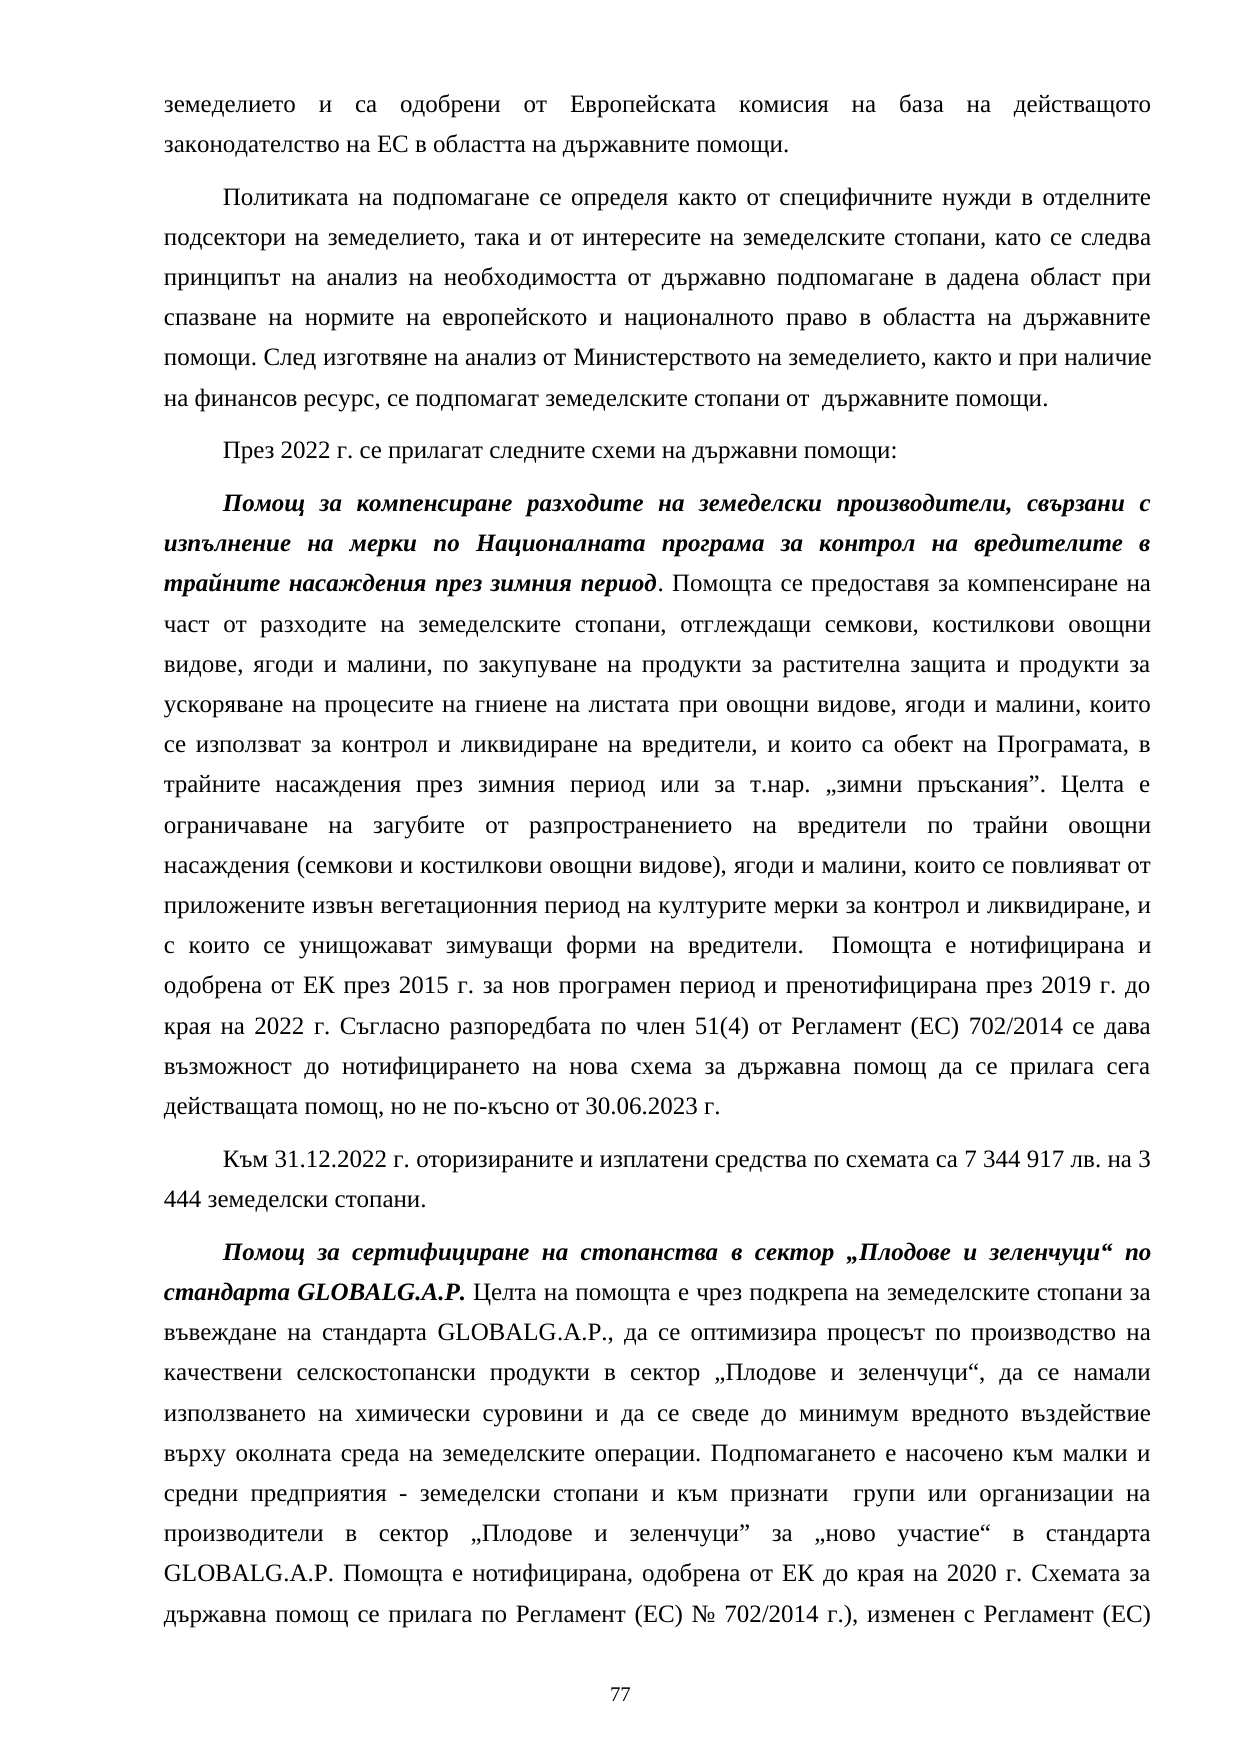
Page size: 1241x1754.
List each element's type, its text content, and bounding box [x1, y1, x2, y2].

text През 2022 г. се прилагат следните схеми на държавни помощи: [164, 435, 1152, 464]
text Към 31.12.2022 г. оторизираните и изплатени средства по схемата са 7 344 917 лв. на 3 444 земеделски стопани. [164, 1144, 1152, 1213]
text Помощ за компенсиране разходите на земеделски производители, свързани с изпълнение на мерки по Националната програма за контрол на вредителите в трайните насаждения през зимния период. Помощта се предоставя за компенсиране на част от разходите на земеделските стопани, отглеждащи семкови, костилкови овощни видове, ягоди и малини, по закупуване на продукти за растителна защита и продукти за ускоряване на процесите на гниене на листата при овощни видове, ягоди и малини, които се използват за контрол и ликвидиране на вредители, и които са обект на Програмата, в трайните насаждения през зимния период или за т.нар. „зимни пръскания”. Целта е ограничаване на загубите от разпространението на вредители по трайни овощни насаждения (семкови и костилкови овощни видове), ягоди и малини, които се повлияват от приложените извън вегетационния период на културите мерки за контрол и ликвидиране, и с които се унищожават зимуващи форми на вредители. Помощта е нотифицирана и одобрена от ЕК през 2015 г. за нов програмен период и пренотифицирана през 2019 г. до края на 2022 г. Съгласно разпоредбата по член 51(4) от Регламент (ЕС) 702/2014 се дава възможност до нотифицирането на нова схема за държавна помощ да се прилага сега действащата помощ, но не по-късно от 30.06.2023 г. [164, 488, 1152, 1120]
text Политиката на подпомагане се определя както от специфичните нужди в отделните подсектори на земеделието, така и от интересите на земеделските стопани, като се следва принципът на анализ на необходимостта от държавно подпомагане в дадена област при спазване на нормите на европейското и националното право в областта на държавните помощи. След изготвяне на анализ от Министерството на земеделието, както и при наличие на финансов ресурс, се подпомагат земеделските стопани от държавните помощи. [164, 182, 1152, 411]
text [164, 89, 1152, 158]
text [164, 1237, 1152, 1627]
